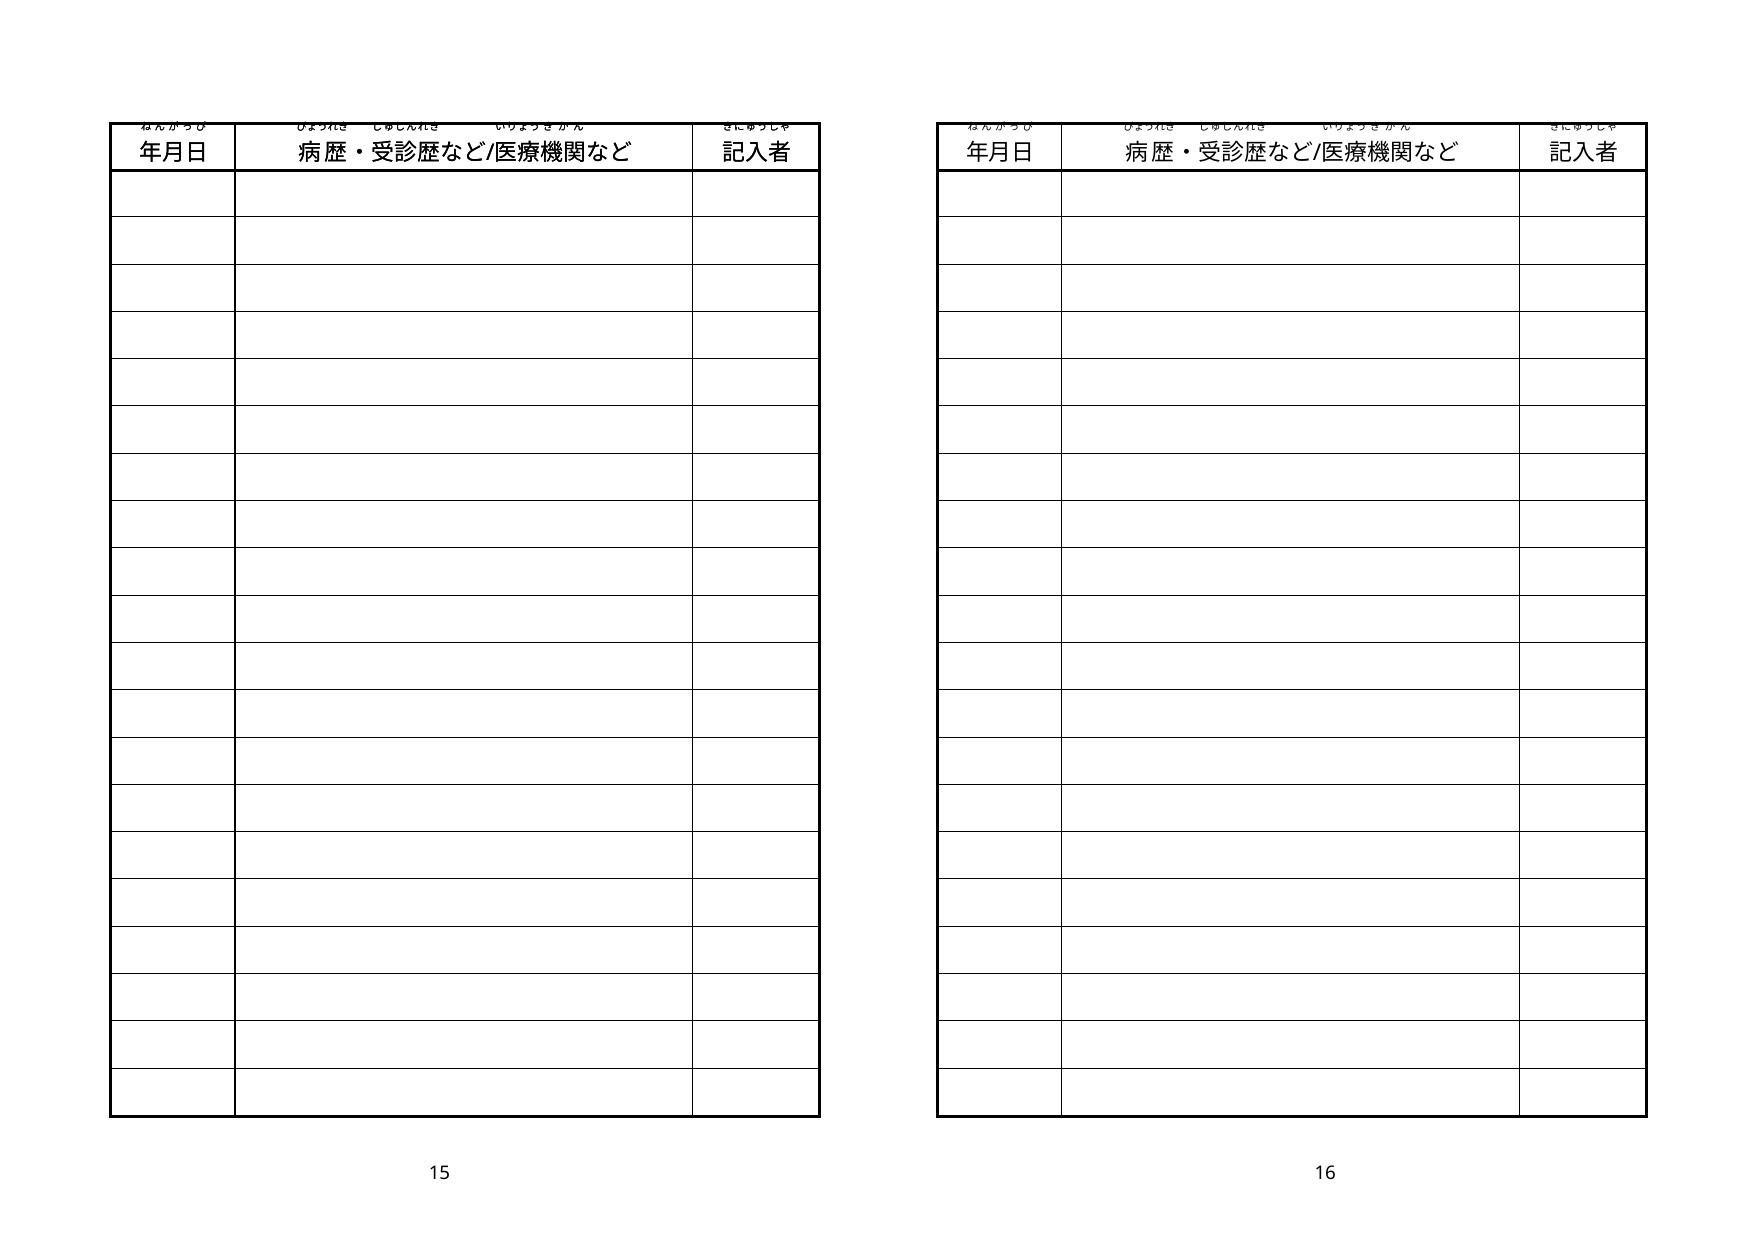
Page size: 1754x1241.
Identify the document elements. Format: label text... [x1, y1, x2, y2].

table_cell [1020, 1069, 1061, 1115]
table_cell [193, 217, 234, 263]
table_cell [1020, 501, 1061, 547]
table_cell [939, 738, 978, 784]
table_cell [236, 927, 692, 973]
table_cell [693, 406, 818, 453]
table_cell [1020, 738, 1061, 784]
table_cell [112, 172, 152, 216]
table_cell [1520, 501, 1645, 547]
table_cell [979, 548, 1020, 594]
table_cell [979, 172, 1020, 216]
table_cell [236, 359, 692, 405]
table_cell [1520, 548, 1645, 594]
table_cell [193, 548, 234, 594]
table_cell [193, 927, 234, 973]
table_cell [693, 738, 818, 784]
table_cell [1062, 265, 1519, 311]
table_cell [1520, 1021, 1645, 1067]
table_cell [112, 596, 152, 642]
table_cell [693, 312, 818, 358]
table_header ・など/など [236, 125, 692, 169]
table_cell [152, 690, 193, 736]
table_cell [979, 1069, 1020, 1115]
table_cell [152, 785, 193, 831]
table_cell [693, 359, 818, 405]
table_cell [1062, 832, 1519, 878]
table_cell [1062, 454, 1519, 500]
table_cell [152, 832, 193, 878]
table_cell [112, 454, 152, 500]
table_cell [152, 454, 193, 500]
table_cell [236, 172, 692, 216]
table_cell [236, 265, 692, 311]
table_cell [939, 927, 978, 973]
table_cell [1520, 1069, 1645, 1115]
table_cell [693, 501, 818, 547]
table_cell [236, 1021, 692, 1067]
table_cell [152, 265, 193, 311]
table_cell [236, 501, 692, 547]
table_header [693, 125, 818, 169]
table_cell [1520, 172, 1645, 216]
table_cell [152, 501, 193, 547]
table_cell [1062, 548, 1519, 594]
table_cell [236, 879, 692, 926]
table_cell [236, 548, 692, 594]
table_cell [1520, 454, 1645, 500]
table_cell [1062, 879, 1519, 926]
table_cell [693, 217, 818, 263]
table_cell [1520, 832, 1645, 878]
table_cell [979, 927, 1020, 973]
table_cell [193, 454, 234, 500]
table_cell [193, 738, 234, 784]
table_cell [152, 974, 193, 1020]
table_cell [979, 359, 1020, 405]
table_cell [236, 596, 692, 642]
table_cell [979, 879, 1020, 926]
table_cell [193, 974, 234, 1020]
table_cell [1062, 738, 1519, 784]
table_cell [112, 548, 152, 594]
table_cell [1062, 406, 1519, 453]
table_cell [1020, 832, 1061, 878]
table_cell [939, 217, 978, 263]
table_cell [693, 879, 818, 926]
table_cell [1020, 548, 1061, 594]
table_cell [193, 406, 234, 453]
table_cell [979, 643, 1020, 689]
table_cell [193, 359, 234, 405]
table_cell [193, 1069, 234, 1115]
table_cell [1062, 596, 1519, 642]
table_cell [152, 927, 193, 973]
table_cell [193, 832, 234, 878]
table_cell [1520, 359, 1645, 405]
table_cell [152, 643, 193, 689]
table_cell [1062, 1021, 1519, 1067]
table_cell [1520, 265, 1645, 311]
table_cell [939, 832, 978, 878]
table_cell [1020, 454, 1061, 500]
table_cell [1062, 312, 1519, 358]
table_cell [939, 406, 978, 453]
table_cell [979, 785, 1020, 831]
table_cell [112, 1069, 152, 1115]
table_cell [1062, 1069, 1519, 1115]
table_cell [693, 265, 818, 311]
table_cell [693, 690, 818, 736]
table_header [939, 125, 1061, 169]
table_cell [979, 454, 1020, 500]
table_cell [1020, 690, 1061, 736]
table_cell [979, 738, 1020, 784]
table_cell [112, 1021, 152, 1067]
table_cell [939, 548, 978, 594]
table_cell [1520, 643, 1645, 689]
table_cell [1062, 690, 1519, 736]
table_cell [693, 974, 818, 1020]
table_cell [1020, 406, 1061, 453]
table_cell [1520, 690, 1645, 736]
table_cell [1062, 927, 1519, 973]
table_cell [1020, 217, 1061, 263]
table_cell [939, 454, 978, 500]
table_cell [1520, 879, 1645, 926]
table_cell [1062, 501, 1519, 547]
table_cell [112, 974, 152, 1020]
table_cell [152, 172, 193, 216]
table_cell [1020, 596, 1061, 642]
table_cell [1020, 1021, 1061, 1067]
table_cell [152, 312, 193, 358]
table_cell [1520, 312, 1645, 358]
table_cell [939, 879, 978, 926]
table_header [1520, 125, 1645, 169]
table_cell [236, 643, 692, 689]
table_cell [152, 548, 193, 594]
table_cell [693, 1069, 818, 1115]
table_cell [112, 832, 152, 878]
table_cell [939, 359, 978, 405]
table_cell [939, 785, 978, 831]
table_cell [1520, 217, 1645, 263]
table_cell [193, 596, 234, 642]
table_cell [112, 785, 152, 831]
table_cell [1520, 974, 1645, 1020]
table_cell [112, 690, 152, 736]
table_cell [193, 265, 234, 311]
table_cell [236, 738, 692, 784]
table_header ・など/など [1062, 125, 1519, 169]
table_cell [939, 974, 978, 1020]
table_cell [1020, 879, 1061, 926]
table_cell [236, 217, 692, 263]
table_cell [939, 265, 978, 311]
table_cell [1020, 359, 1061, 405]
table_cell [979, 501, 1020, 547]
table_cell [193, 312, 234, 358]
table_cell [979, 690, 1020, 736]
table_cell [939, 643, 978, 689]
table_cell [112, 406, 152, 453]
table_cell [693, 785, 818, 831]
table_cell [236, 690, 692, 736]
table_cell [193, 690, 234, 736]
table_cell [236, 832, 692, 878]
table_cell [193, 643, 234, 689]
table_cell [1020, 172, 1061, 216]
table_cell [1062, 217, 1519, 263]
table_cell [1062, 643, 1519, 689]
table_cell [112, 359, 152, 405]
table_cell [939, 312, 978, 358]
table_cell [112, 738, 152, 784]
table_cell [236, 406, 692, 453]
table_cell [693, 1021, 818, 1067]
table_cell [193, 1021, 234, 1067]
table_cell [236, 454, 692, 500]
table_cell [979, 217, 1020, 263]
table_cell [152, 879, 193, 926]
table_cell [693, 172, 818, 216]
table_cell [979, 832, 1020, 878]
table_cell [979, 974, 1020, 1020]
table_cell [1020, 927, 1061, 973]
table_cell [112, 643, 152, 689]
table_cell [152, 406, 193, 453]
table_cell [979, 265, 1020, 311]
table_cell [939, 172, 978, 216]
table_cell [939, 1021, 978, 1067]
table_cell [1520, 406, 1645, 453]
table_cell [112, 927, 152, 973]
table_cell [693, 643, 818, 689]
table_cell [979, 1021, 1020, 1067]
table_cell [1020, 974, 1061, 1020]
table_cell [1020, 785, 1061, 831]
table_cell [939, 1069, 978, 1115]
table_cell [236, 312, 692, 358]
table_cell [979, 312, 1020, 358]
table_cell [1020, 312, 1061, 358]
table_cell [1062, 974, 1519, 1020]
table_cell [939, 501, 978, 547]
table_cell [1520, 785, 1645, 831]
table_cell [939, 690, 978, 736]
table_cell [236, 1069, 692, 1115]
table_cell [152, 596, 193, 642]
table_cell [939, 596, 978, 642]
table_cell [693, 548, 818, 594]
table_cell [193, 879, 234, 926]
table_cell [193, 785, 234, 831]
table_header [112, 125, 234, 169]
table_cell [693, 832, 818, 878]
table_cell [1062, 359, 1519, 405]
table_cell [1520, 927, 1645, 973]
table_cell [1520, 738, 1645, 784]
table_cell [1062, 785, 1519, 831]
table_cell [152, 359, 193, 405]
table_cell [1020, 643, 1061, 689]
table_cell [193, 172, 234, 216]
table_cell [693, 454, 818, 500]
table_cell [979, 596, 1020, 642]
table_cell [1062, 172, 1519, 216]
table_cell [152, 217, 193, 263]
table_cell [112, 265, 152, 311]
table_cell [152, 1069, 193, 1115]
table_cell [112, 501, 152, 547]
table_cell [693, 596, 818, 642]
table_cell [112, 217, 152, 263]
table_cell [1520, 596, 1645, 642]
table_cell [152, 1021, 193, 1067]
table_cell [236, 785, 692, 831]
table_cell [236, 974, 692, 1020]
table_cell [193, 501, 234, 547]
table_cell [1020, 265, 1061, 311]
table_cell [979, 406, 1020, 453]
table_cell [112, 312, 152, 358]
table_cell [693, 927, 818, 973]
table_cell [152, 738, 193, 784]
table_cell [112, 879, 152, 926]
